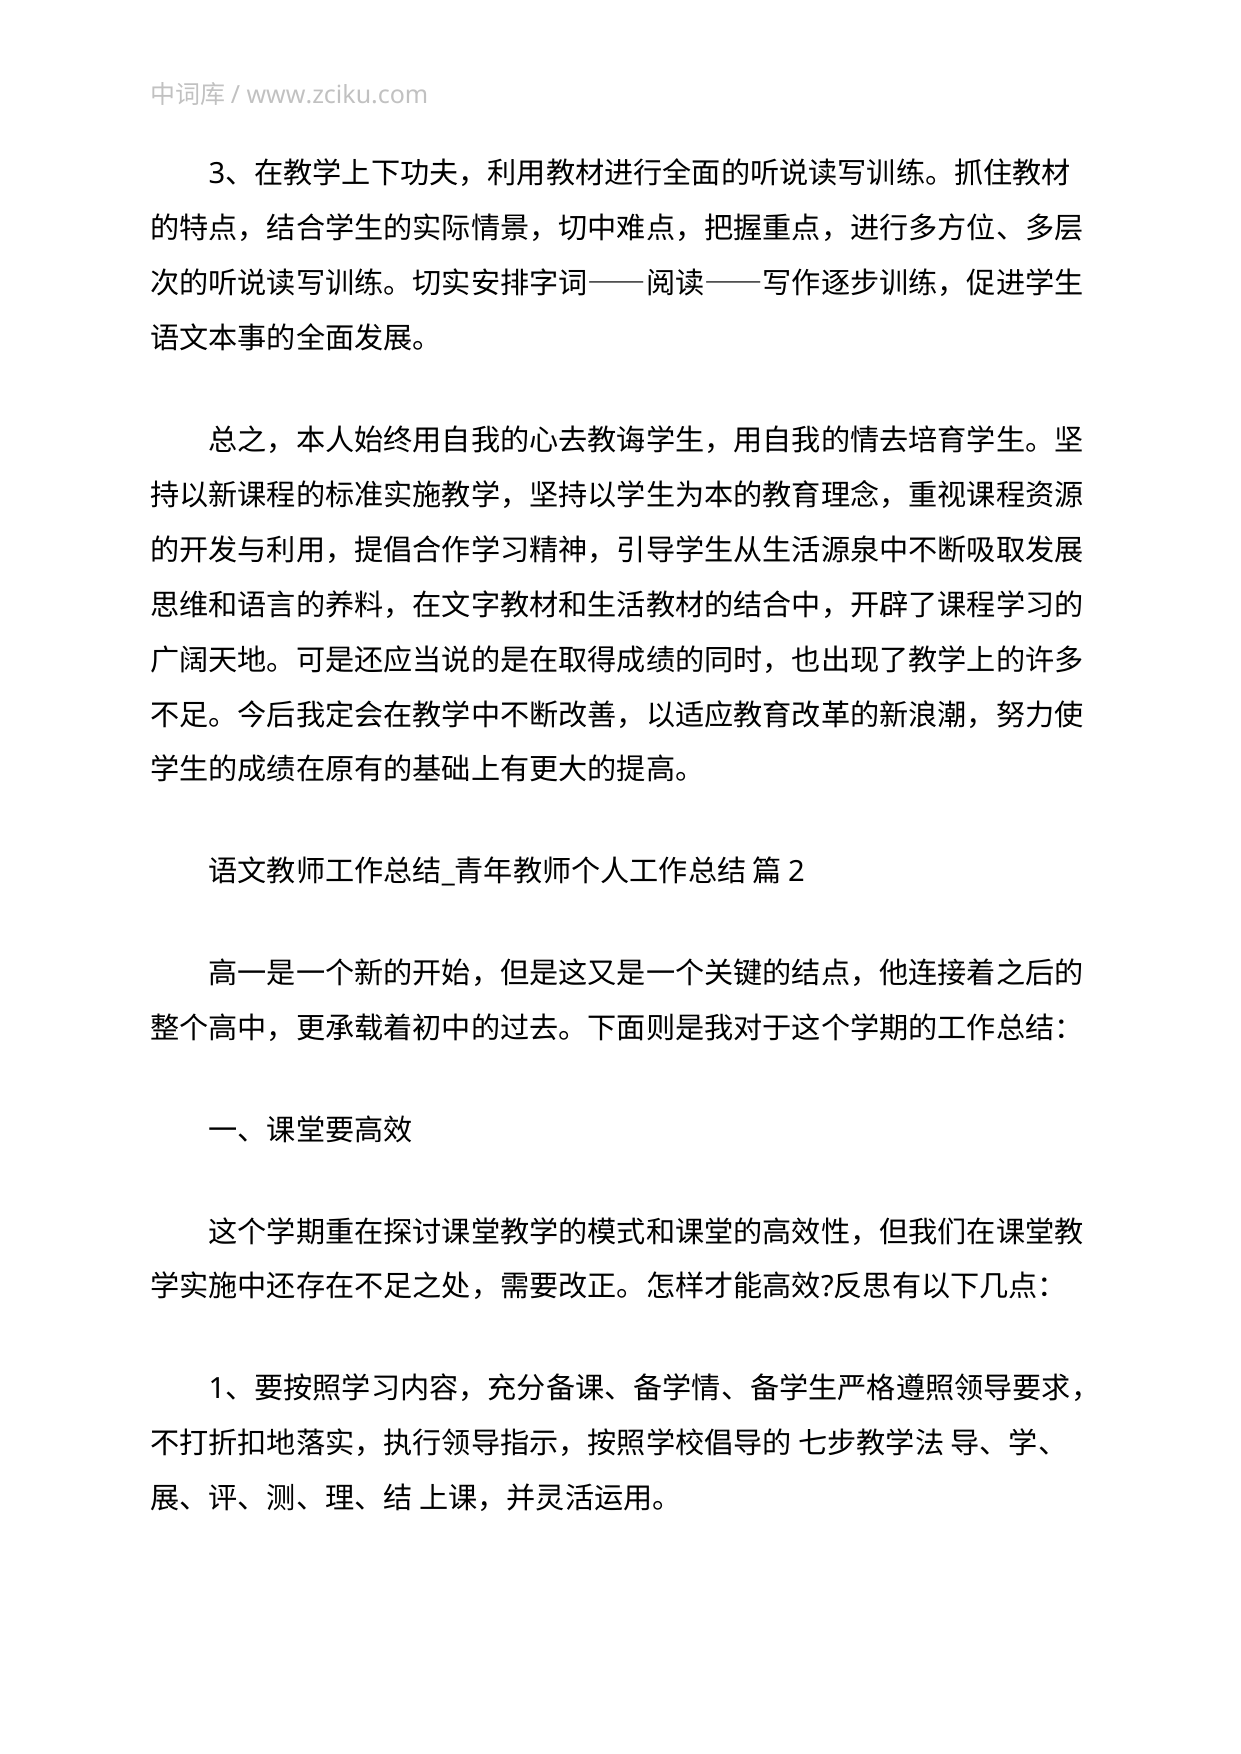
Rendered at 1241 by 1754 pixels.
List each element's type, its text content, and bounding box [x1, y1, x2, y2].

text 语文教师工作总结_青年教师个人工作总结 篇2 [150, 848, 1090, 890]
text 总之，本人始终用自我的心去教诲学生，用自我的情去培育学生。坚持以新课程的标准实施教学，坚持以学生为本的教育理念，重视课程资源的开发与利用，提倡合作学习精神，引导学生从生活源泉中不断吸取发展思维和语言的养料，在文字教材和生活教材的结合中，开辟了课程学习的广阔天地。可是还应当说的是在取得成绩的同时，也出现了教学上的许多不足。今后我定会在教学中不断改善，以适应教育改革的新浪潮，努力使学生的成绩在原有的基础上有更大的提高。 [150, 417, 1090, 788]
text 这个学期重在探讨课堂教学的模式和课堂的高效性，但我们在课堂教学实施中还存在不足之处，需要改正。怎样才能高效?反思有以下几点： [150, 1208, 1090, 1305]
text 1、要按照学习内容，充分备课、备学情、备学生严格遵照领导要求，不打折扣地落实，执行领导指示，按照学校倡导的 七步教学法 导、学、展、评、测、理、结 上课，并灵活运用。 [150, 1365, 1090, 1517]
text 高一是一个新的开始，但是这又是一个关键的结点，他连接着之后的整个高中，更承载着初中的过去。下面则是我对于这个学期的工作总结： [150, 950, 1090, 1047]
text 一、课堂要高效 [150, 1106, 1090, 1149]
text 3、在教学上下功夫，利用教材进行全面的听说读写训练。抓住教材的特点，结合学生的实际情景，切中难点，把握重点，进行多方位、多层次的听说读写训练。切实安排字词——阅读——写作逐步训练，促进学生语文本事的全面发展。 [150, 150, 1090, 357]
